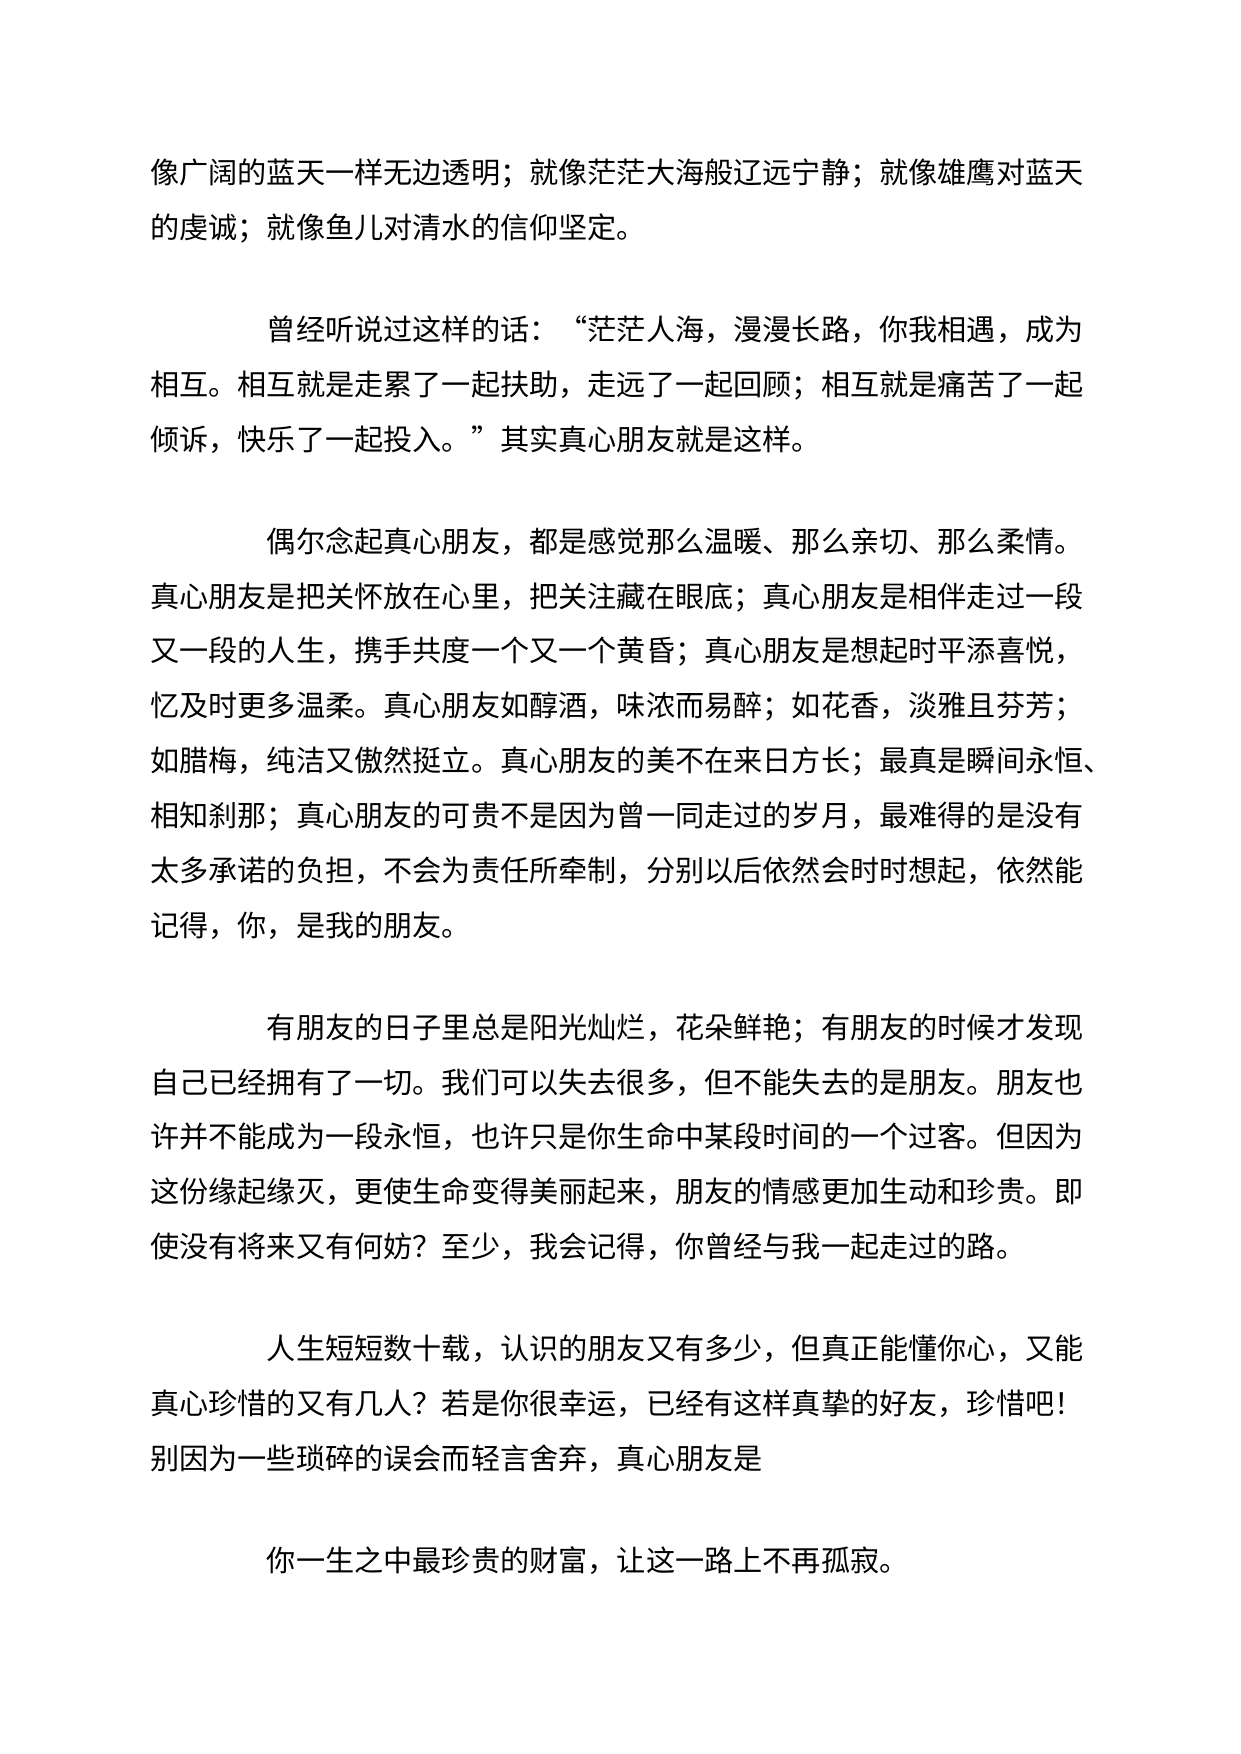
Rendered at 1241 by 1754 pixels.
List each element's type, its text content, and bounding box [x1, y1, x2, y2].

text 曾经听说过这样的话：“茫茫人海，漫漫长路，你我相遇，成为相互。相互就是走累了一起扶助，走远了一起回顾；相互就是痛苦了一起倾诉，快乐了一起投入。”其实真心朋友就是这样。 [150, 307, 1090, 459]
text 有朋友的日子里总是阳光灿烂，花朵鲜艳；有朋友的时候才发现自己已经拥有了一切。我们可以失去很多，但不能失去的是朋友。朋友也许并不能成为一段永恒，也许只是你生命中某段时间的一个过客。但因为这份缘起缘灭，更使生命变得美丽起来，朋友的情感更加生动和珍贵。即使没有将来又有何妨？至少，我会记得，你曾经与我一起走过的路。 [150, 1004, 1090, 1266]
text 人生短短数十载，认识的朋友又有多少，但真正能懂你心，又能真心珍惜的又有几人？若是你很幸运，已经有这样真挚的好友，珍惜吧！别因为一些琐碎的误会而轻言舍弃，真心朋友是 [150, 1326, 1090, 1478]
text 偶尔念起真心朋友，都是感觉那么温暖、那么亲切、那么柔情。真心朋友是把关怀放在心里，把关注藏在眼底；真心朋友是相伴走过一段又一段的人生，携手共度一个又一个黄昏；真心朋友是想起时平添喜悦，忆及时更多温柔。真心朋友如醇酒，味浓而易醉；如花香，淡雅且芬芳；如腊梅，纯洁又傲然挺立。真心朋友的美不在来日方长；最真是瞬间永恒、相知刹那；真心朋友的可贵不是因为曾一同走过的岁月，最难得的是没有太多承诺的负担，不会为责任所牵制，分别以后依然会时时想起，依然能记得，你，是我的朋友。 [150, 518, 1090, 945]
text 你一生之中最珍贵的财富，让这一路上不再孤寂。 [150, 1537, 1090, 1579]
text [150, 150, 1090, 247]
